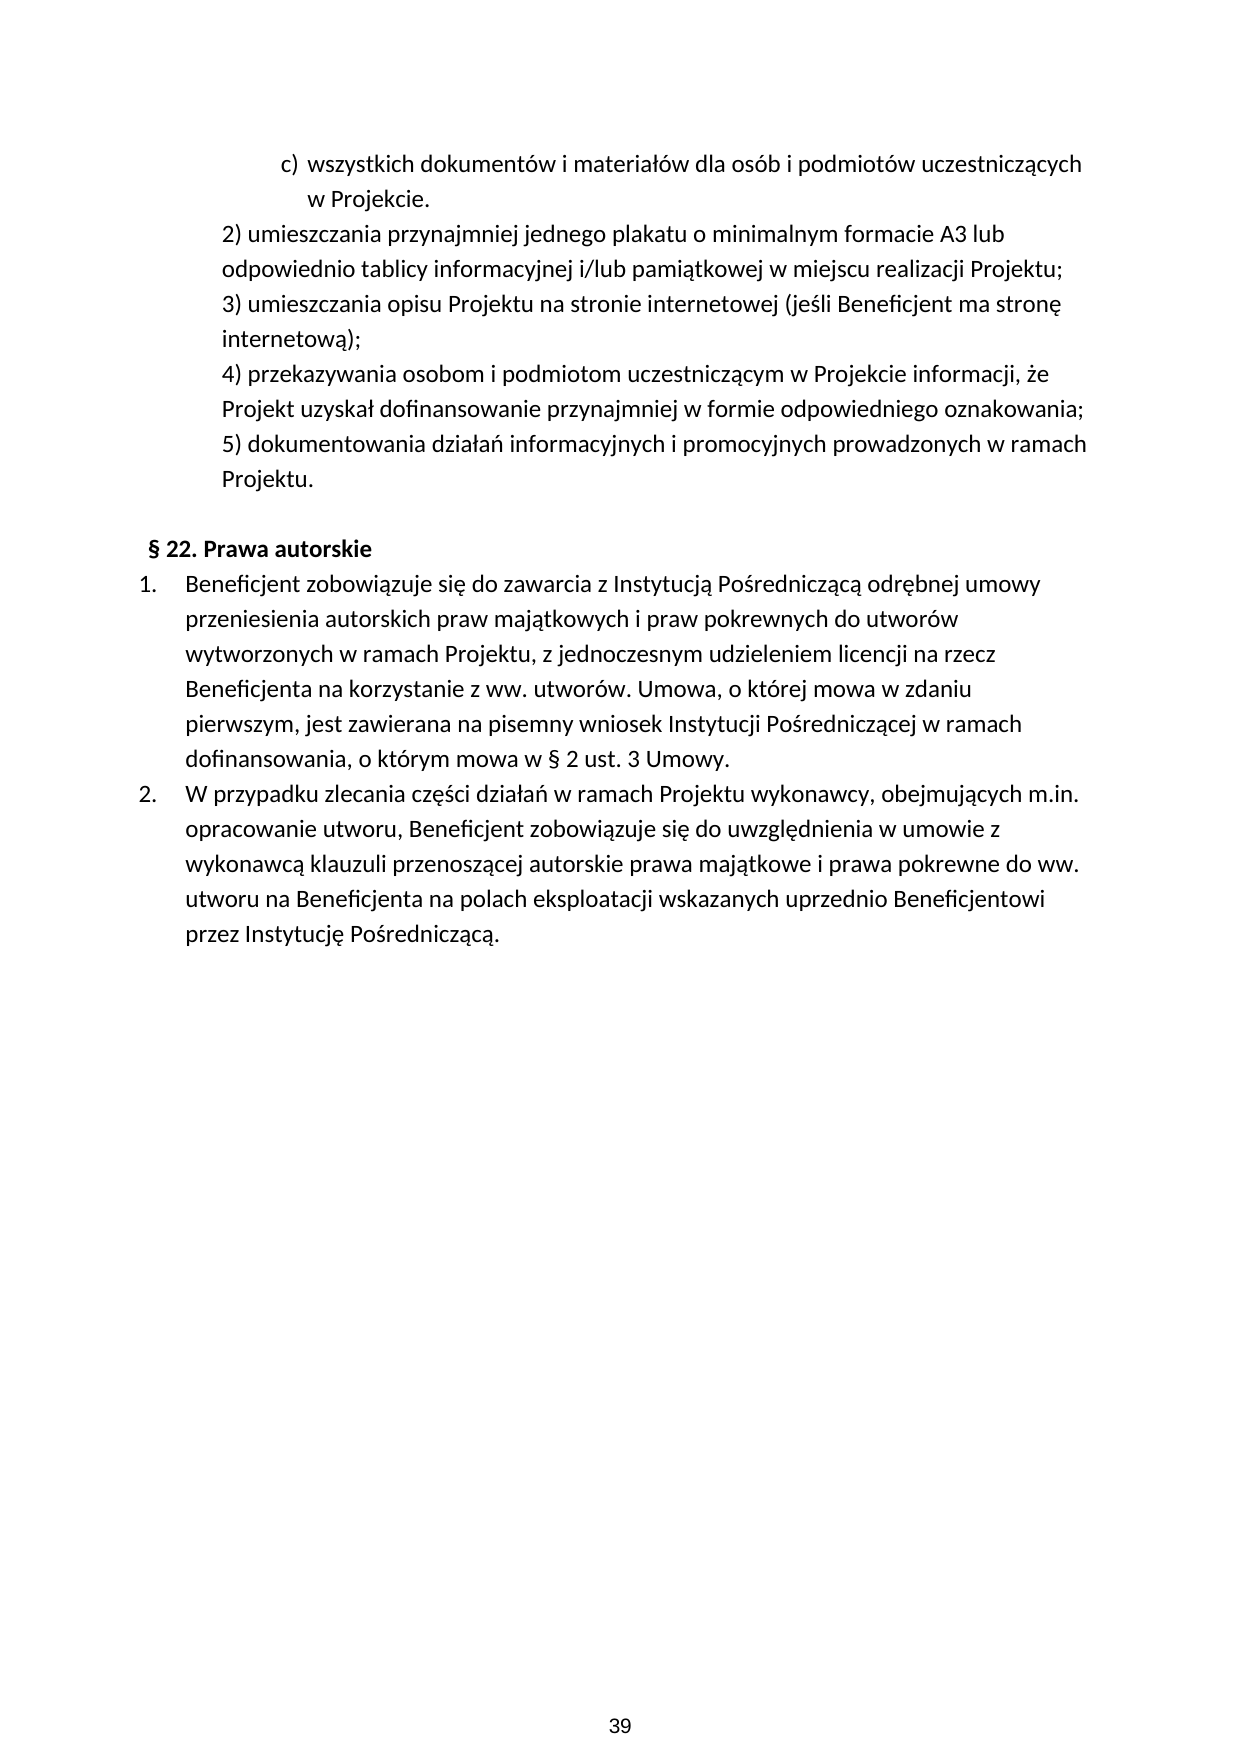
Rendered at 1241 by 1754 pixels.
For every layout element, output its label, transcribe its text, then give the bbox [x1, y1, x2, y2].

list W przypadku zlecania części działań w ramach Projektu wykonawcy, obejmujących m.in. opracowanie utworu, Beneficjent zobowiązuje się do uwzględnienia w umowie z wykonawcą klauzuli przenoszącej autorskie prawa majątkowe i prawa pokrewne do ww. utworu na Beneficjenta na polach eksploatacji wskazanych uprzednio Beneficjentowi przez Instytucję Pośredniczącą. [148, 778, 1092, 948]
text § 22. Prawa autorskie [148, 533, 1092, 563]
text c) wszystkich dokumentów i materiałów dla osób i podmiotów uczestniczących w Projekcie. [281, 148, 1092, 213]
text 2) umieszczania przynajmniej jednego plakatu o minimalnym formacie A3 lub odpowiednio tablicy informacyjnej i/lub pamiątkowej w miejscu realizacji Projektu; 3) umieszczania opisu Projektu na stronie internetowej (jeśli Beneficjent ma stronę internetową); 4) przekazywania osobom i podmiotom uczestniczącym w Projekcie informacji, że Projekt uzyskał dofinansowanie przynajmniej w formie odpowiedniego oznakowania; 5) dokumentowania działań informacyjnych i promocyjnych prowadzonych w ramach Projektu. [222, 218, 1092, 493]
list Beneficjent zobowiązuje się do zawarcia z Instytucją Pośredniczącą odrębnej umowy przeniesienia autorskich praw majątkowych i praw pokrewnych do utworów wytworzonych w ramach Projektu, z jednoczesnym udzieleniem licencji na rzecz Beneficjenta na korzystanie z ww. utworów. Umowa, o której mowa w zdaniu pierwszym, jest zawierana na pisemny wniosek Instytucji Pośredniczącej w ramach dofinansowania, o którym mowa w § 2 ust. 3 Umowy. [148, 568, 1092, 773]
